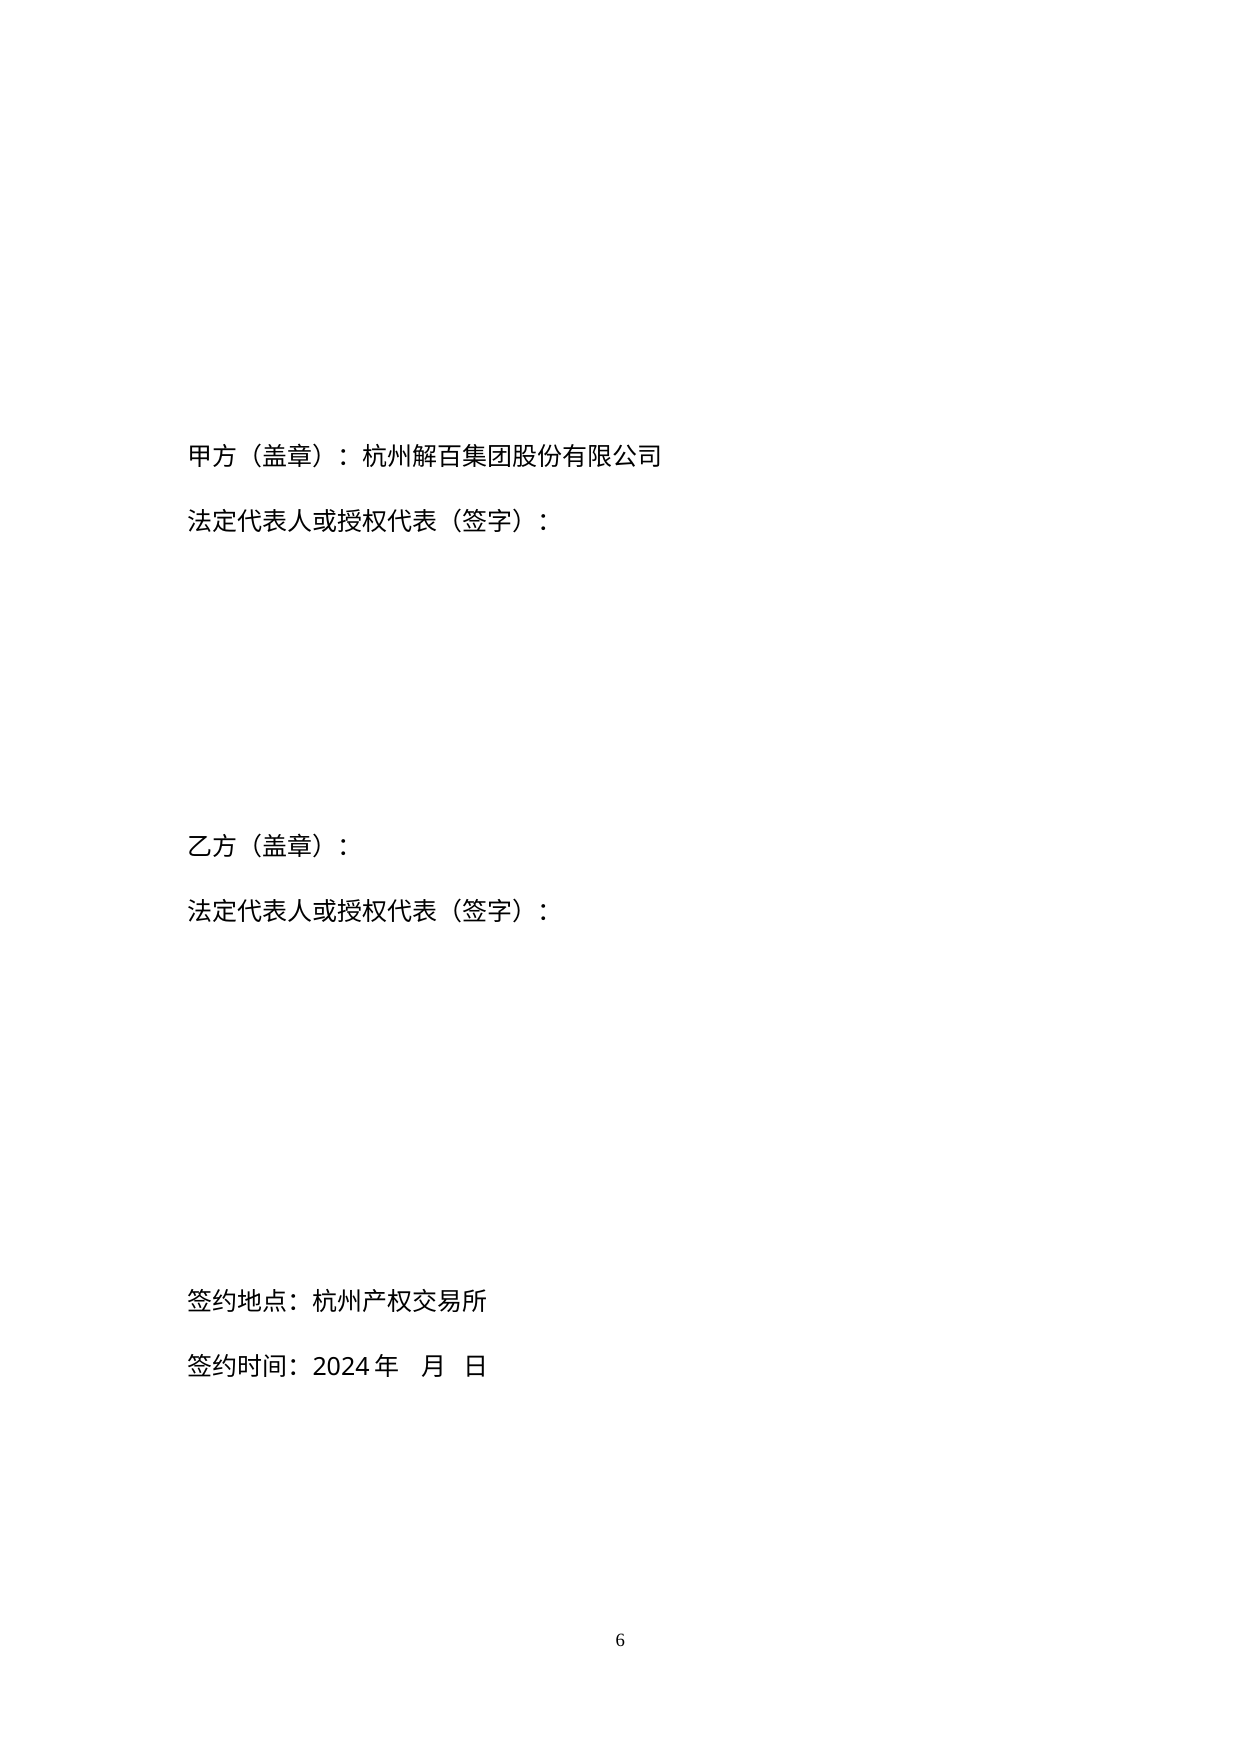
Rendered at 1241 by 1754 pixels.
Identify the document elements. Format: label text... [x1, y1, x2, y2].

text 乙方（盖章）： [187, 812, 1053, 877]
text 签约地点：杭州产权交易所 [187, 1267, 1053, 1332]
text 甲方（盖章）：杭州解百集团股份有限公司 [187, 422, 1053, 487]
text 法定代表人或授权代表（签字）： [187, 877, 1053, 942]
text 法定代表人或授权代表（签字）： [187, 487, 1053, 552]
text 签约时间：2024年 月 日 [187, 1332, 1053, 1397]
